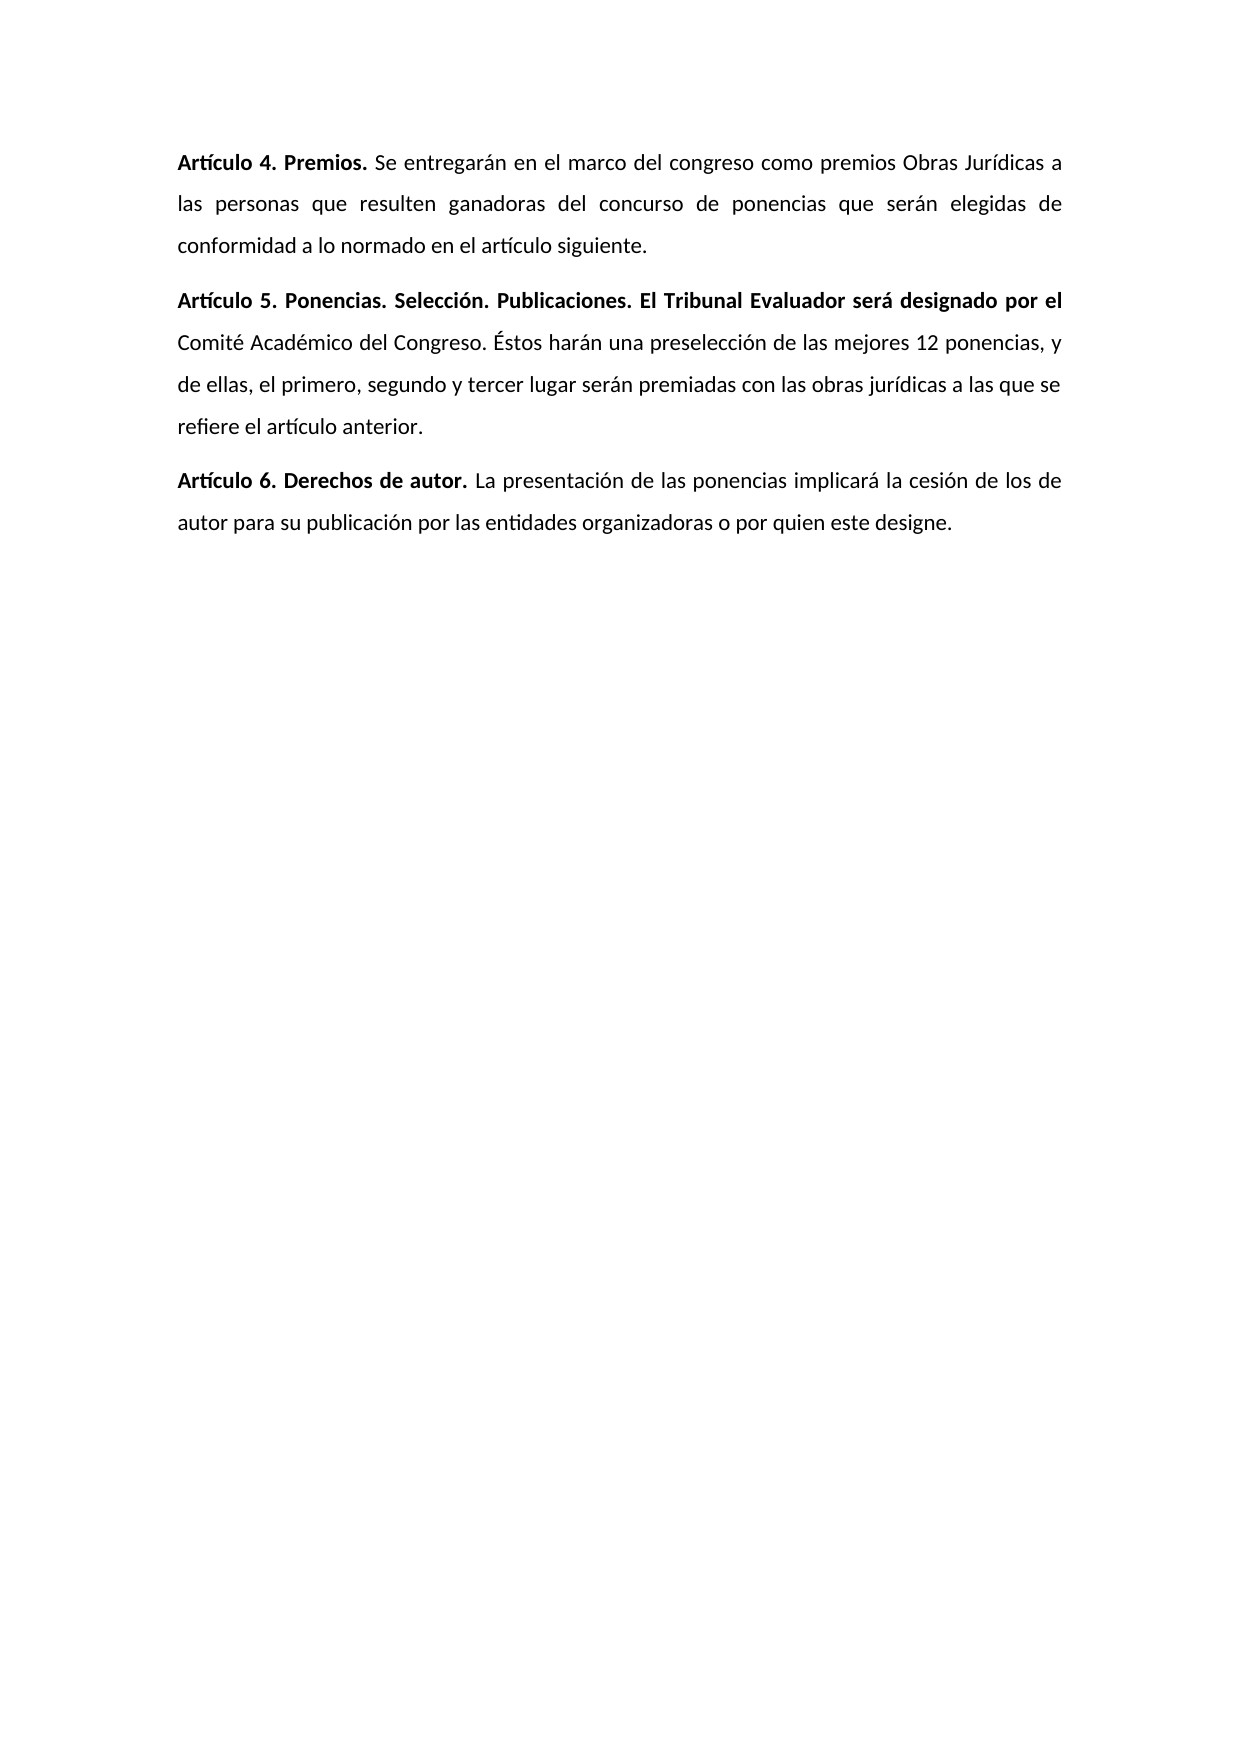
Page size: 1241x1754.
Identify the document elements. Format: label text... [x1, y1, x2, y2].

text Artículo 5. Ponencias. Selección. Publicaciones. El Tribunal Evaluador será designado por el Comité Académico del Congreso. Éstos harán una preselección de las mejores 12 ponencias, y de ellas, el primero, segundo y tercer lugar serán premiadas con las obras jurídicas a las que se refiere el artículo anterior. [177, 286, 1063, 440]
text Artículo 4. Premios. Se entregarán en el marco del congreso como premios Obras Jurídicas a las personas que resulten ganadoras del concurso de ponencias que serán elegidas de conformidad a lo normado en el artículo siguiente. [177, 148, 1063, 259]
text Artículo 6. Derechos de autor. La presentación de las ponencias implicará la cesión de los de autor para su publicación por las entidades organizadoras o por quien este designe. [177, 466, 1063, 536]
